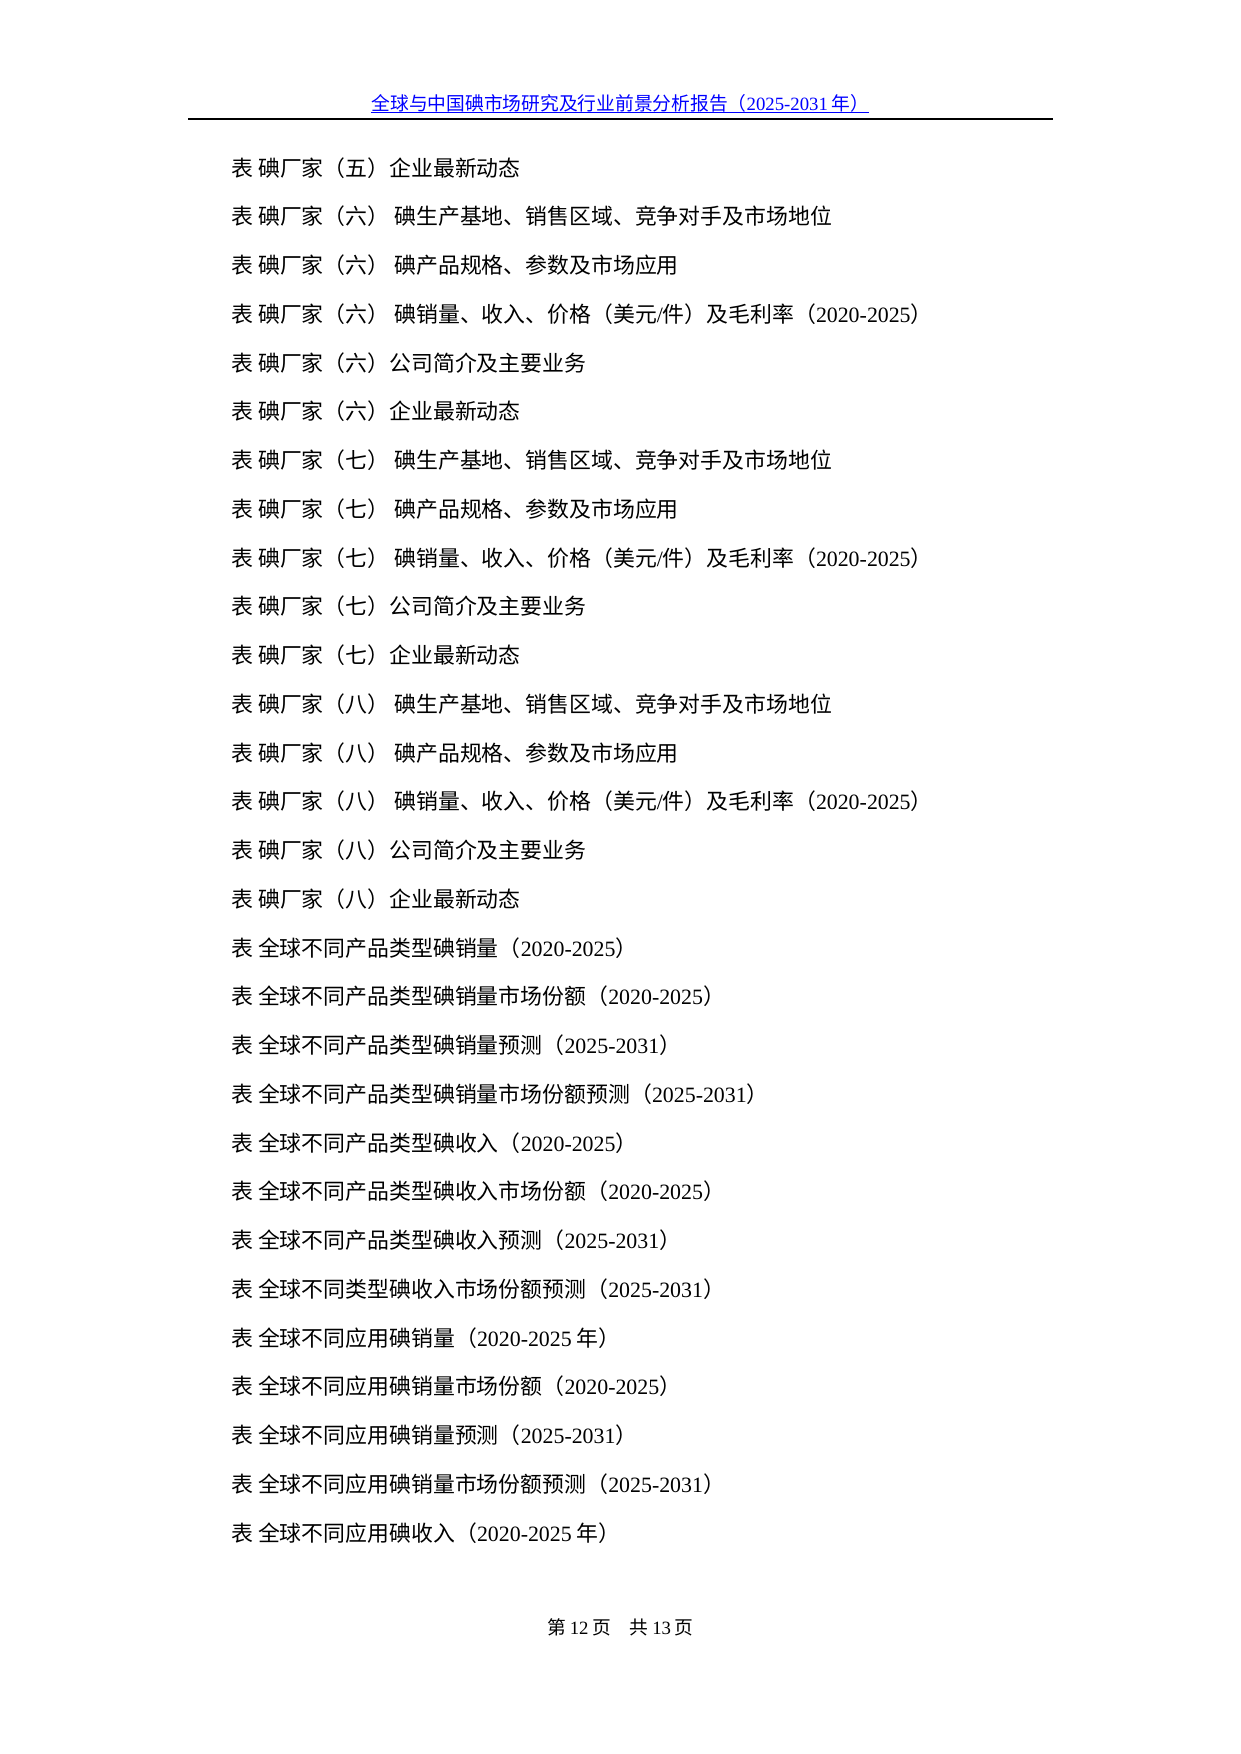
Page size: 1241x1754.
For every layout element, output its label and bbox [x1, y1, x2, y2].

text [187, 150, 1053, 1548]
